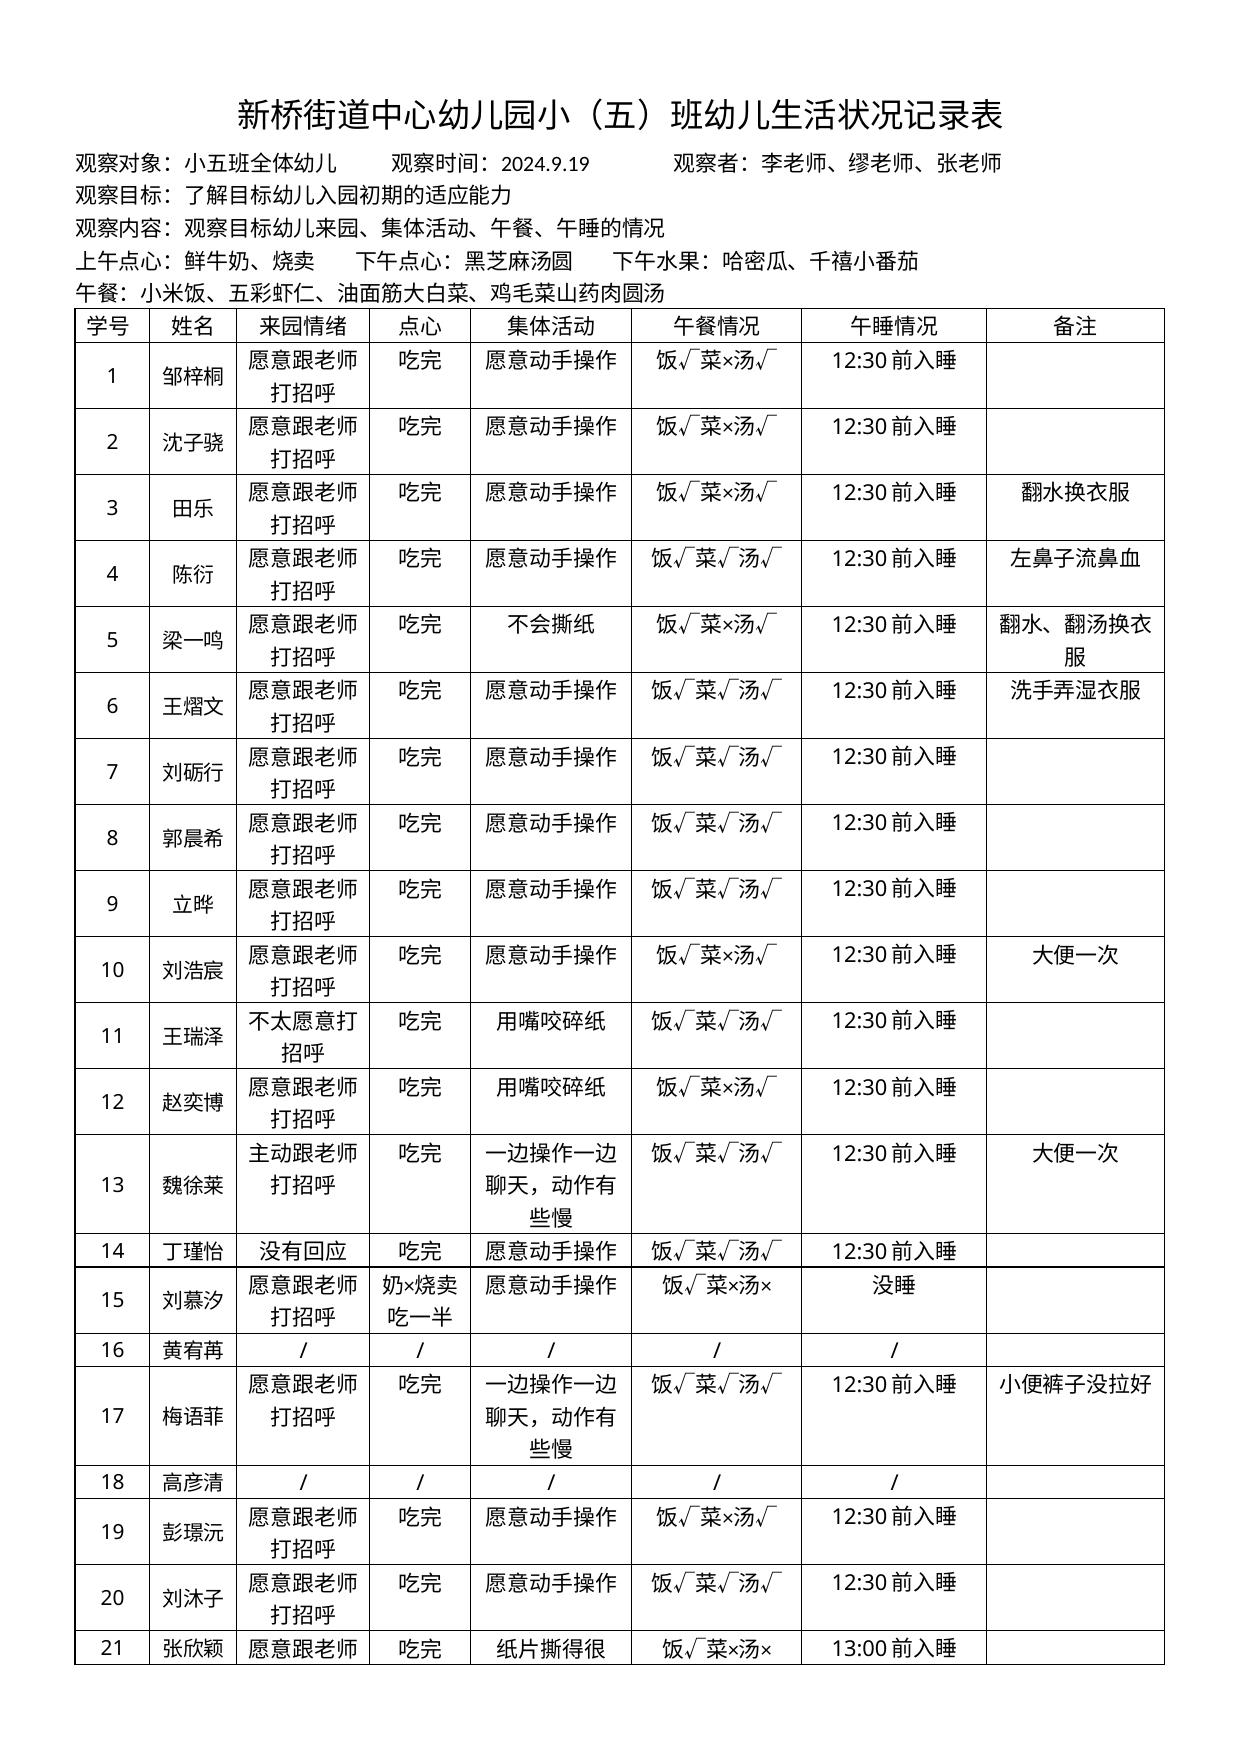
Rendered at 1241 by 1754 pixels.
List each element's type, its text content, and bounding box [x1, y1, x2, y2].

table_cell 吃完 [370, 1367, 470, 1464]
table_cell 吃完 [370, 1234, 470, 1266]
table_cell 翻水换衣服 [987, 475, 1164, 540]
table_cell 梁一鸣 [150, 607, 236, 672]
table_cell 愿意跟老师打招呼 [237, 1268, 369, 1332]
table_cell 刘沐子 [150, 1565, 236, 1630]
table_cell 没有回应 [237, 1234, 369, 1266]
table_cell [987, 1003, 1164, 1068]
table_cell 13 [76, 1135, 149, 1233]
table_cell [987, 409, 1164, 474]
table_cell 愿意动手操作 [471, 1234, 631, 1266]
table_cell 12:30前入睡 [802, 343, 986, 408]
table_cell 饭√菜√汤√ [632, 673, 801, 738]
table_cell 饭√菜×汤√ [632, 1069, 801, 1134]
table_cell 12:30前入睡 [802, 1069, 986, 1134]
table_cell 愿意跟老师打招呼 [237, 673, 369, 738]
table_cell 愿意动手操作 [471, 739, 631, 804]
text 新桥街道中心幼儿园小（五）班幼儿生活状况记录表 [75, 81, 1165, 146]
table_cell 12:30前入睡 [802, 1234, 986, 1266]
table_cell 愿意动手操作 [471, 1565, 631, 1630]
table_cell 吃完 [370, 409, 470, 474]
table_cell 大便一次 [987, 1135, 1164, 1233]
table_cell 12:30前入睡 [802, 673, 986, 738]
table_cell 不会撕纸 [471, 607, 631, 672]
table_cell 吃完 [370, 607, 470, 672]
table_cell 饭√菜×汤√ [632, 409, 801, 474]
table_cell 赵奕博 [150, 1069, 236, 1134]
table_cell 吃完 [370, 1003, 470, 1068]
table_cell 愿意动手操作 [471, 343, 631, 408]
table_cell 愿意跟老师打招呼 [237, 871, 369, 936]
table_cell 饭√菜×汤√ [632, 343, 801, 408]
table_cell 愿意动手操作 [471, 1499, 631, 1564]
table_cell 王瑞泽 [150, 1003, 236, 1068]
table_header 集体活动 [471, 309, 631, 342]
table_cell 翻水、翻汤换衣服 [987, 607, 1164, 672]
table_cell 18 [76, 1466, 149, 1498]
table_cell 12:30前入睡 [802, 937, 986, 1002]
table_cell 吃完 [370, 1069, 470, 1134]
text 午餐：小米饭、五彩虾仁、油面筋大白菜、鸡毛菜山药肉圆汤 [75, 276, 1165, 308]
table_cell 吃完 [370, 475, 470, 540]
table_cell 愿意跟老师打招呼 [237, 343, 369, 408]
table_cell [987, 871, 1164, 936]
table_cell 10 [76, 937, 149, 1002]
table_cell [987, 1334, 1164, 1366]
table_cell 吃完 [370, 673, 470, 738]
table_cell [987, 1565, 1164, 1630]
table_cell 12:30前入睡 [802, 541, 986, 606]
table_cell 饭√菜√汤√ [632, 1367, 801, 1464]
table_cell 魏徐莱 [150, 1135, 236, 1233]
table_cell 愿意动手操作 [471, 409, 631, 474]
table_cell 17 [76, 1367, 149, 1464]
table_cell 3 [76, 475, 149, 540]
table_cell / [237, 1466, 369, 1498]
table_cell 12:30前入睡 [802, 1135, 986, 1233]
table_cell 12 [76, 1069, 149, 1134]
table_cell [987, 1631, 1164, 1664]
text 上午点心：鲜牛奶、烧卖 下午点心：黑芝麻汤圆 下午水果：哈密瓜、千禧小番茄 [75, 243, 1165, 276]
table_cell 奶×烧卖吃一半 [370, 1268, 470, 1332]
table_cell [987, 1268, 1164, 1332]
table_cell 刘慕汐 [150, 1268, 236, 1332]
table_cell [987, 805, 1164, 870]
table_cell 愿意动手操作 [471, 475, 631, 540]
table_cell 愿意跟老师打招呼 [237, 1367, 369, 1464]
text 观察对象：小五班全体幼儿 观察时间：2024.9.19 观察者：李老师、缪老师、张老师 [75, 146, 1165, 178]
table_cell 愿意动手操作 [471, 1268, 631, 1332]
table_cell / [632, 1466, 801, 1498]
table_cell 愿意跟老师打招呼 [237, 937, 369, 1002]
table_cell 饭√菜√汤√ [632, 805, 801, 870]
table_cell 吃完 [370, 1499, 470, 1564]
table_cell 16 [76, 1334, 149, 1366]
table_header 点心 [370, 309, 470, 342]
table_cell 黄宥苒 [150, 1334, 236, 1366]
table_cell / [802, 1334, 986, 1366]
table_cell 不太愿意打招呼 [237, 1003, 369, 1068]
table_cell 6 [76, 673, 149, 738]
table_cell / [237, 1334, 369, 1366]
table_cell 邹梓桐 [150, 343, 236, 408]
table_cell 吃完 [370, 1565, 470, 1630]
table_cell 饭√菜√汤√ [632, 1234, 801, 1266]
table_cell [987, 1499, 1164, 1564]
table_cell 12:30前入睡 [802, 1003, 986, 1068]
table_cell 饭√菜×汤× [632, 1631, 801, 1664]
table_cell 王熠文 [150, 673, 236, 738]
table_cell 吃完 [370, 1631, 470, 1664]
table_cell 12:30前入睡 [802, 1565, 986, 1630]
table_cell 吃完 [370, 805, 470, 870]
table_cell 沈子骁 [150, 409, 236, 474]
table_cell 12:30前入睡 [802, 475, 986, 540]
table_cell 愿意跟老师打招呼 [237, 475, 369, 540]
table_cell [987, 343, 1164, 408]
table_header 午睡情况 [802, 309, 986, 342]
table_cell / [802, 1466, 986, 1498]
table_cell 8 [76, 805, 149, 870]
table_header 午餐情况 [632, 309, 801, 342]
table_cell 12:30前入睡 [802, 409, 986, 474]
table_cell 饭√菜√汤√ [632, 1565, 801, 1630]
table_cell / [471, 1334, 631, 1366]
table_cell 用嘴咬碎纸 [471, 1003, 631, 1068]
table_cell 没睡 [802, 1268, 986, 1332]
table_cell 一边操作一边聊天，动作有些慢 [471, 1135, 631, 1233]
table_cell 12:30前入睡 [802, 871, 986, 936]
table_cell 彭璟沅 [150, 1499, 236, 1564]
table_cell 大便一次 [987, 937, 1164, 1002]
text 观察目标：了解目标幼儿入园初期的适应能力 [75, 178, 1165, 211]
table_cell 左鼻子流鼻血 [987, 541, 1164, 606]
table_cell 吃完 [370, 1135, 470, 1233]
table_cell 7 [76, 739, 149, 804]
table_header 备注 [987, 309, 1164, 342]
table_cell 立晔 [150, 871, 236, 936]
table_cell 饭√菜√汤√ [632, 871, 801, 936]
table_cell 饭√菜√汤√ [632, 739, 801, 804]
table_cell 愿意动手操作 [471, 871, 631, 936]
table_cell 愿意动手操作 [471, 805, 631, 870]
table_cell 12:30前入睡 [802, 805, 986, 870]
table_cell 21 [76, 1631, 149, 1664]
table_header 姓名 [150, 309, 236, 342]
table_cell [987, 1069, 1164, 1134]
table_cell 用嘴咬碎纸 [471, 1069, 631, 1134]
table_cell 饭√菜√汤√ [632, 1135, 801, 1233]
table_cell 13:00前入睡 [802, 1631, 986, 1664]
table_cell 吃完 [370, 871, 470, 936]
table_cell 梅语菲 [150, 1367, 236, 1464]
table_cell 12:30前入睡 [802, 607, 986, 672]
table_cell 19 [76, 1499, 149, 1564]
table_cell / [370, 1334, 470, 1366]
table_cell 张欣颖 [150, 1631, 236, 1664]
table_cell 刘浩宸 [150, 937, 236, 1002]
table_cell 愿意跟老师打招呼 [237, 805, 369, 870]
table_cell 小便裤子没拉好 [987, 1367, 1164, 1464]
table_cell 郭晨希 [150, 805, 236, 870]
table_cell 14 [76, 1234, 149, 1266]
text 观察内容：观察目标幼儿来园、集体活动、午餐、午睡的情况 [75, 211, 1165, 243]
table_cell 纸片撕得很细，有些慢 [471, 1631, 631, 1664]
table_cell 愿意跟老师打招呼 [237, 607, 369, 672]
table_header 来园情绪 [237, 309, 369, 342]
table_cell 吃完 [370, 739, 470, 804]
table_cell 饭√菜√汤√ [632, 541, 801, 606]
table_cell 12:30前入睡 [802, 1499, 986, 1564]
table_cell 愿意动手操作 [471, 673, 631, 738]
table_cell 田乐 [150, 475, 236, 540]
table_cell 愿意跟老师打招呼 [237, 541, 369, 606]
table_cell 饭√菜√汤√ [632, 1003, 801, 1068]
table_cell 吃完 [370, 541, 470, 606]
table_cell 愿意跟老师打招呼 [237, 1069, 369, 1134]
table_cell 饭√菜×汤√ [632, 475, 801, 540]
table_cell 15 [76, 1268, 149, 1332]
table_cell 饭√菜×汤√ [632, 607, 801, 672]
table_header 学号 [76, 309, 149, 342]
table_cell 愿意动手操作 [471, 937, 631, 1002]
table_cell 饭√菜×汤√ [632, 1499, 801, 1564]
table_cell [987, 1234, 1164, 1266]
table_cell 陈衍 [150, 541, 236, 606]
table_cell / [632, 1334, 801, 1366]
table_cell 愿意跟老师打招呼 [237, 1565, 369, 1630]
table_cell 20 [76, 1565, 149, 1630]
table_cell 愿意跟老师打招呼 [237, 1499, 369, 1564]
table_cell 饭√菜×汤√ [632, 937, 801, 1002]
table_cell 愿意跟老师打招呼 [237, 409, 369, 474]
table_cell 洗手弄湿衣服 [987, 673, 1164, 738]
table_cell [987, 1466, 1164, 1498]
table_cell 11 [76, 1003, 149, 1068]
table_cell 吃完 [370, 937, 470, 1002]
table_cell 愿意跟老师打招呼 [237, 1631, 369, 1664]
table_cell 1 [76, 343, 149, 408]
table_cell 2 [76, 409, 149, 474]
table_cell 12:30前入睡 [802, 739, 986, 804]
table_cell 5 [76, 607, 149, 672]
table_cell 9 [76, 871, 149, 936]
table_cell 高彦清 [150, 1466, 236, 1498]
table_cell [987, 739, 1164, 804]
table_cell 吃完 [370, 343, 470, 408]
table_cell 愿意动手操作 [471, 541, 631, 606]
table_cell 刘砺行 [150, 739, 236, 804]
table_cell 一边操作一边聊天，动作有些慢 [471, 1367, 631, 1464]
table_cell 主动跟老师打招呼 [237, 1135, 369, 1233]
table_cell 12:30前入睡 [802, 1367, 986, 1464]
table_cell / [471, 1466, 631, 1498]
table_cell 4 [76, 541, 149, 606]
table_cell 愿意跟老师打招呼 [237, 739, 369, 804]
table_cell 丁瑾怡 [150, 1234, 236, 1266]
table_cell 饭√菜×汤× [632, 1268, 801, 1332]
table_cell / [370, 1466, 470, 1498]
